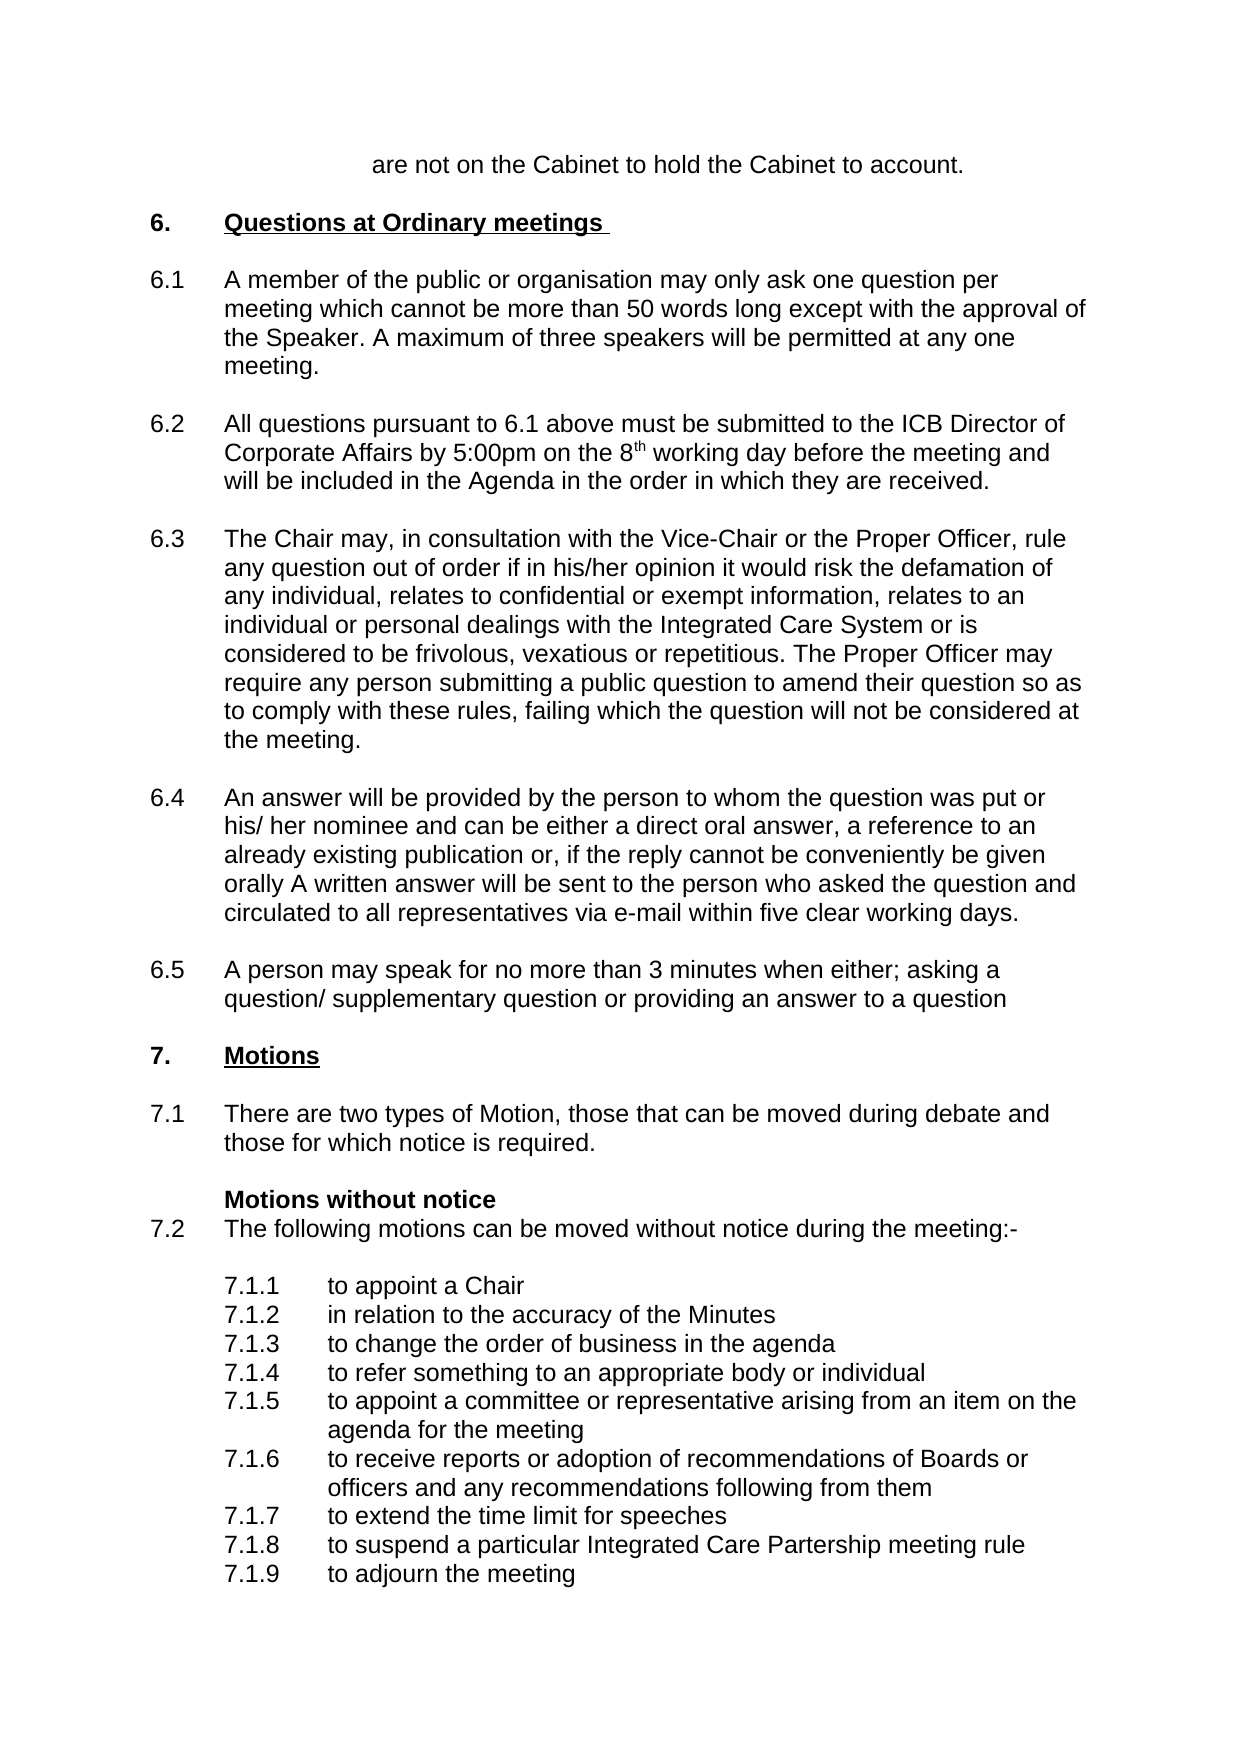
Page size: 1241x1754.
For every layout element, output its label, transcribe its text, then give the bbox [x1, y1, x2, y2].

list to appoint a Chair [224, 1271, 1090, 1300]
list There are two types of Motion, those that can be moved during debate and those for which notice is required. [150, 1099, 1090, 1156]
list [297, 150, 1090, 207]
list The Chair may, in consultation with the Vice-Chair or the Proper Officer, rule any question out of order if in his/her opinion it would risk the defamation of any individual, relates to confidential or exempt information, relates to an individual or personal dealings with the Integrated Care System or is considered to be frivolous, vexatious or repetitious. The Proper Officer may require any person submitting a public question to amend their question so as to comply with these rules, failing which the question will not be considered at the meeting. [150, 524, 1090, 754]
text Motions without notice [224, 1185, 1090, 1214]
list to extend the time limit for speeches [224, 1501, 1090, 1530]
list to refer something to an appropriate body or individual [224, 1357, 1090, 1386]
text Motions [150, 1041, 1090, 1070]
list A member of the public or organisation may only ask one question per meeting which cannot be more than 50 words long except with the approval of the Speaker. A maximum of three speakers will be permitted at any one meeting. [150, 265, 1090, 380]
list in relation to the accuracy of the Minutes [224, 1300, 1090, 1329]
list A person may speak for no more than 3 minutes when either; asking a question/ supplementary question or providing an answer to a question [150, 955, 1090, 1012]
list to change the order of business in the agenda [224, 1329, 1090, 1357]
list to suspend a particular Integrated Care Partership meeting rule [224, 1530, 1090, 1559]
list to receive reports or adoption of recommendations of Boards or officers and any recommendations following from them [224, 1444, 1090, 1501]
list to appoint a committee or representative arising from an item on the agenda for the meeting [224, 1386, 1090, 1444]
list The following motions can be moved without notice during the meeting:- [150, 1214, 1090, 1242]
list An answer will be provided by the person to whom the question was put or his/ her nominee and can be either a direct oral answer, a reference to an already existing publication or, if the reply cannot be conveniently be given orally A written answer will be sent to the person who asked the question and circulated to all representatives via e-mail within five clear working days. [150, 782, 1090, 926]
list All questions pursuant to 6.1 above must be submitted to the ICB Director of Corporate Affairs by 5:00pm on the 8th working day before the meeting and will be included in the Agenda in the order in which they are received. [150, 409, 1090, 495]
text Questions at Ordinary meetings [150, 207, 1090, 236]
list to adjourn the meeting [224, 1559, 1090, 1587]
